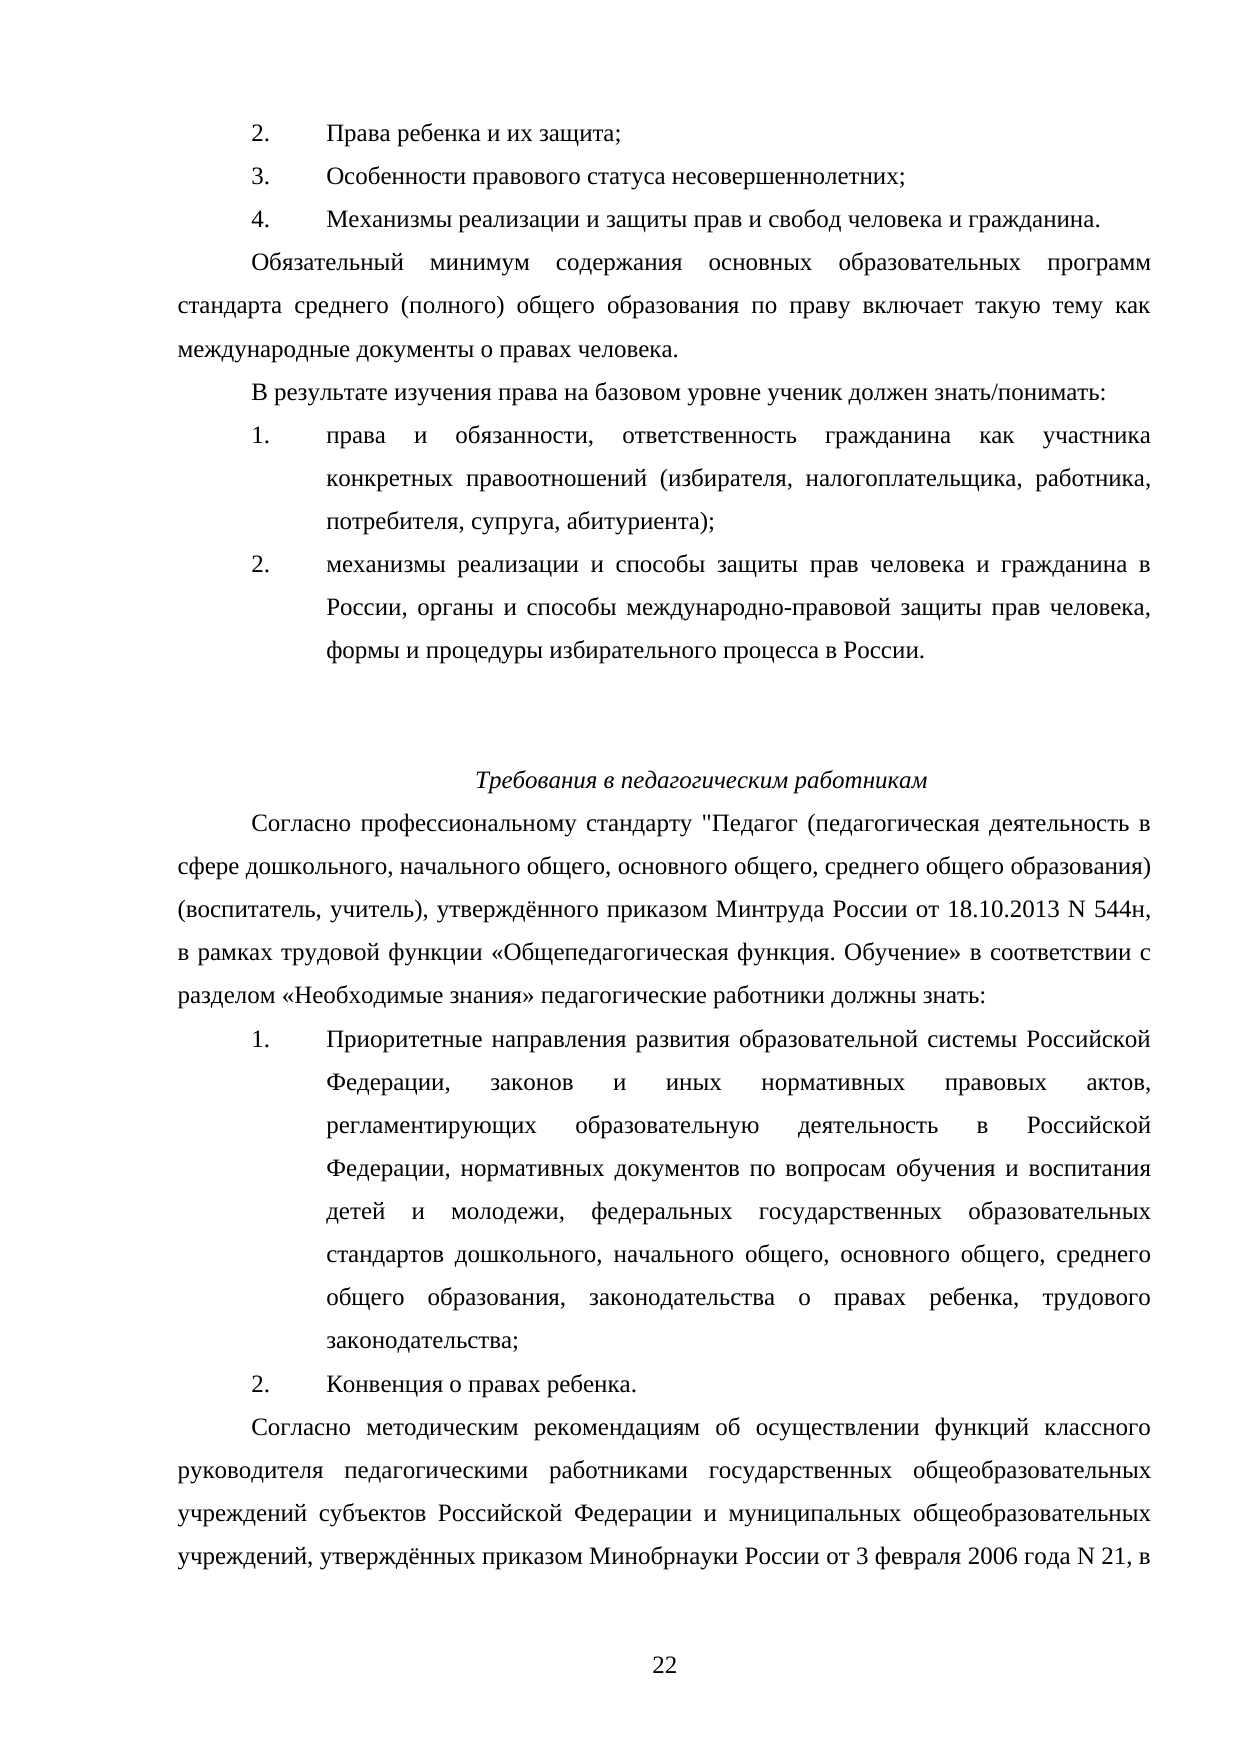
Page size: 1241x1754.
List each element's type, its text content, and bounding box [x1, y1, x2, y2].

list Приоритетные направления развития образовательной системы Российской Федерации, законов и иных нормативных правовых актов, регламентирующих образовательную деятельность в Российской Федерации, нормативных документов по вопросам обучения и воспитания детей и молодежи, федеральных государственных образовательных стандартов дошкольного, начального общего, основного общего, среднего общего образования, законодательства о правах ребенка, трудового законодательства; [251, 1024, 1152, 1354]
list Конвенция о правах ребенка. [251, 1369, 1152, 1397]
list Механизмы реализации и защиты прав и свобод человека и гражданина. [251, 204, 1152, 233]
text В результате изучения права на базовом уровне ученик должен знать/понимать: [177, 377, 1152, 406]
list механизмы реализации и способы защиты прав человека и гражданина в России, органы и способы международно-правовой защиты прав человека, формы и процедуры избирательного процесса в России. [251, 549, 1152, 664]
text Согласно профессиональному стандарту "Педагог (педагогическая деятельность в сфере дошкольного, начального общего, основного общего, среднего общего образования) (воспитатель, учитель), утверждённого приказом Минтруда России от 18.10.2013 N 544н, в рамках трудовой функции «Общепедагогическая функция. Обучение» в соответствии с разделом «Необходимые знания» педагогические работники должны знать: [177, 808, 1152, 1009]
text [177, 1412, 1152, 1570]
list Особенности правового статуса несовершеннолетних; [251, 161, 1152, 190]
text Требования в педагогическим работникам [177, 765, 1152, 794]
text Обязательный минимум содержания основных образовательных программ стандарта среднего (полного) общего образования по праву включает такую тему как международные документы о правах человека. [177, 247, 1152, 362]
list права и обязанности, ответственность гражданина как участника конкретных правоотношений (избирателя, налогоплательщика, работника, потребителя, супруга, абитуриента); [251, 420, 1152, 535]
list Права ребенка и их защита; [251, 118, 1152, 147]
